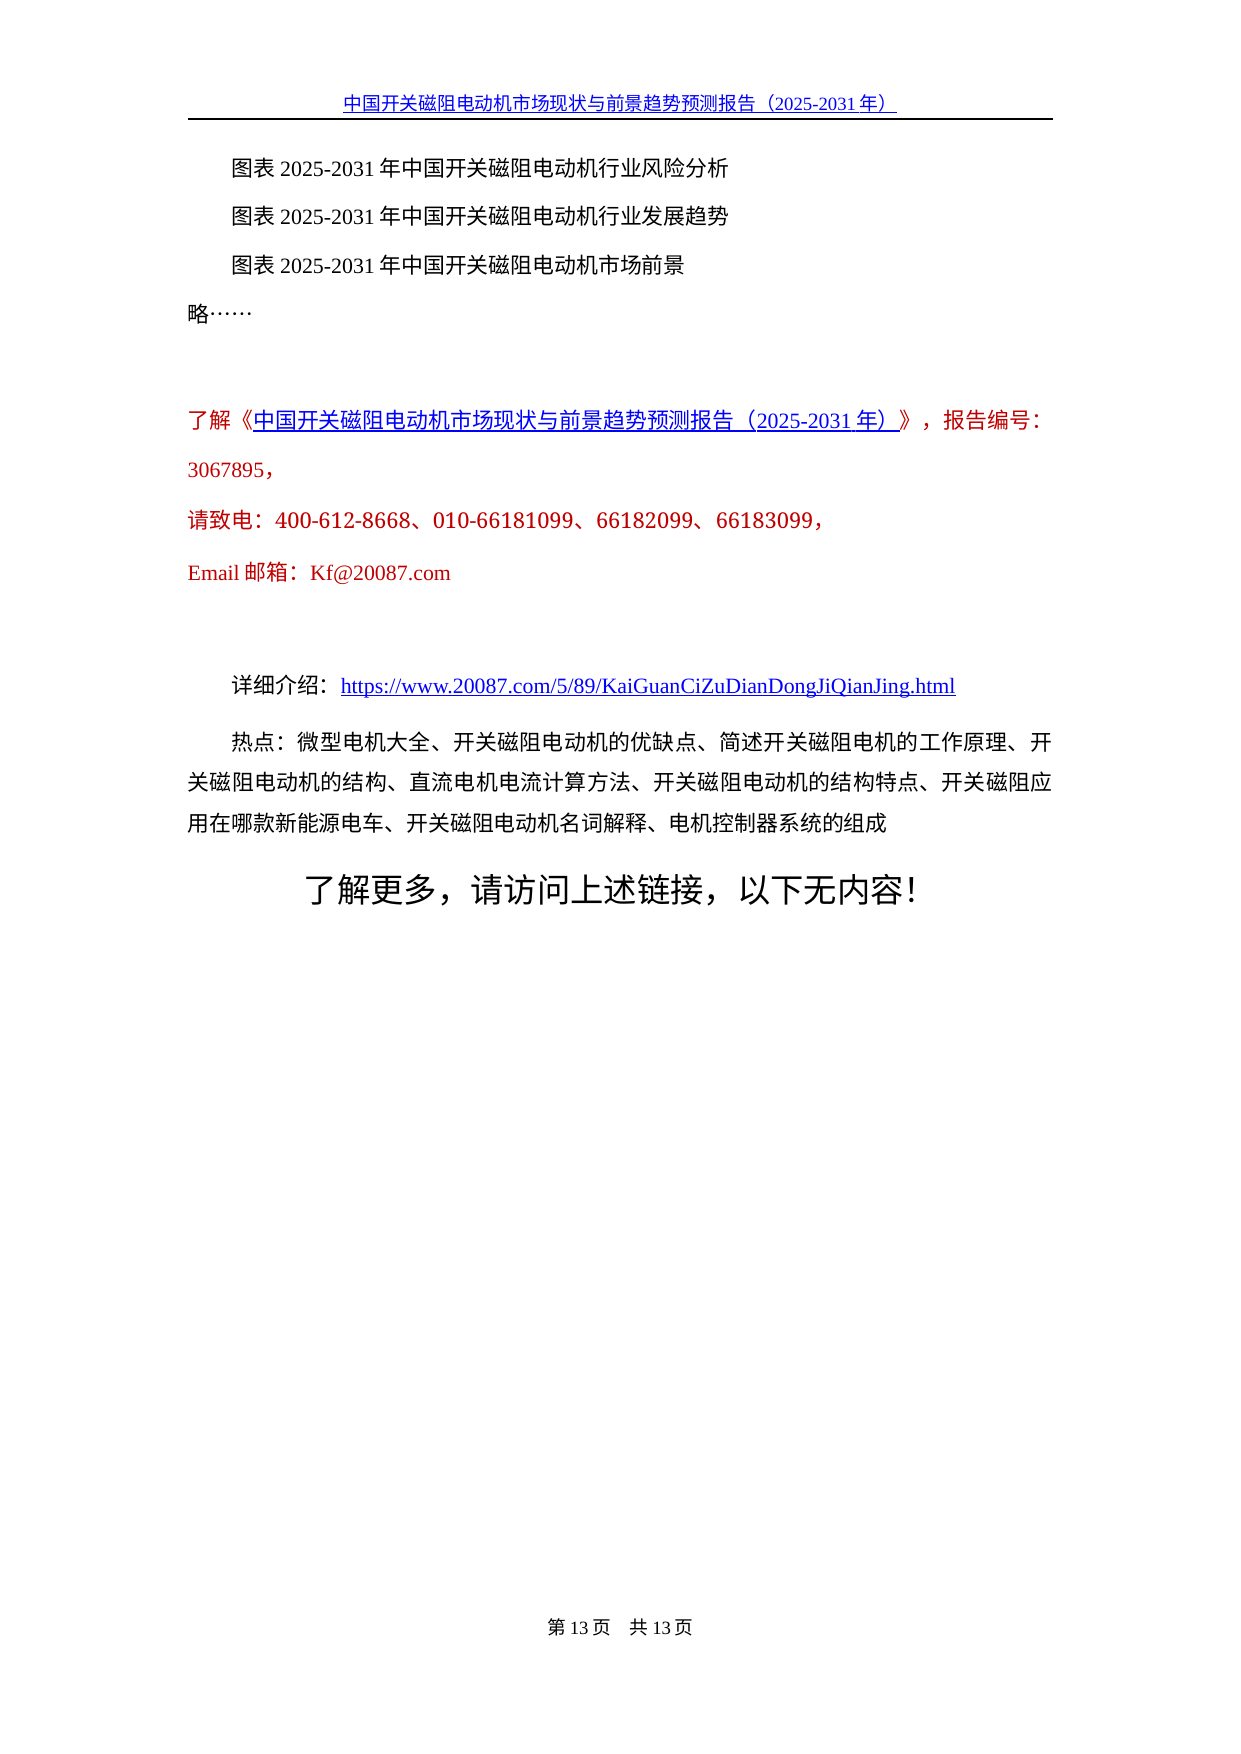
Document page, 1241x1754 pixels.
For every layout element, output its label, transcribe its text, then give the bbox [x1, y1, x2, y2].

text 热点：微型电机大全、开关磁阻电动机的优缺点、简述开关磁阻电机的工作原理、开关磁阻电动机的结构、直流电机电流计算方法、开关磁阻电动机的结构特点、开关磁阻应用在哪款新能源电车、开关磁阻电动机名词解释、电机控制器系统的组成 [187, 724, 1053, 838]
text Email邮箱：Kf@20087.com [187, 555, 1053, 587]
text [187, 150, 1053, 329]
title 了解更多，请访问上述链接，以下无内容！ [187, 856, 1053, 921]
text 请致电：400-612-8668、010-66181099、66182099、66183099， [187, 503, 1053, 536]
text 了解《中国开关磁阻电动机市场现状与前景趋势预测报告（2025-2031年）》，报告编号：3067895， [187, 403, 1053, 484]
text 详细介绍：https://www.20087.com/5/89/KaiGuanCiZuDianDongJiQianJing.html [187, 668, 1053, 700]
